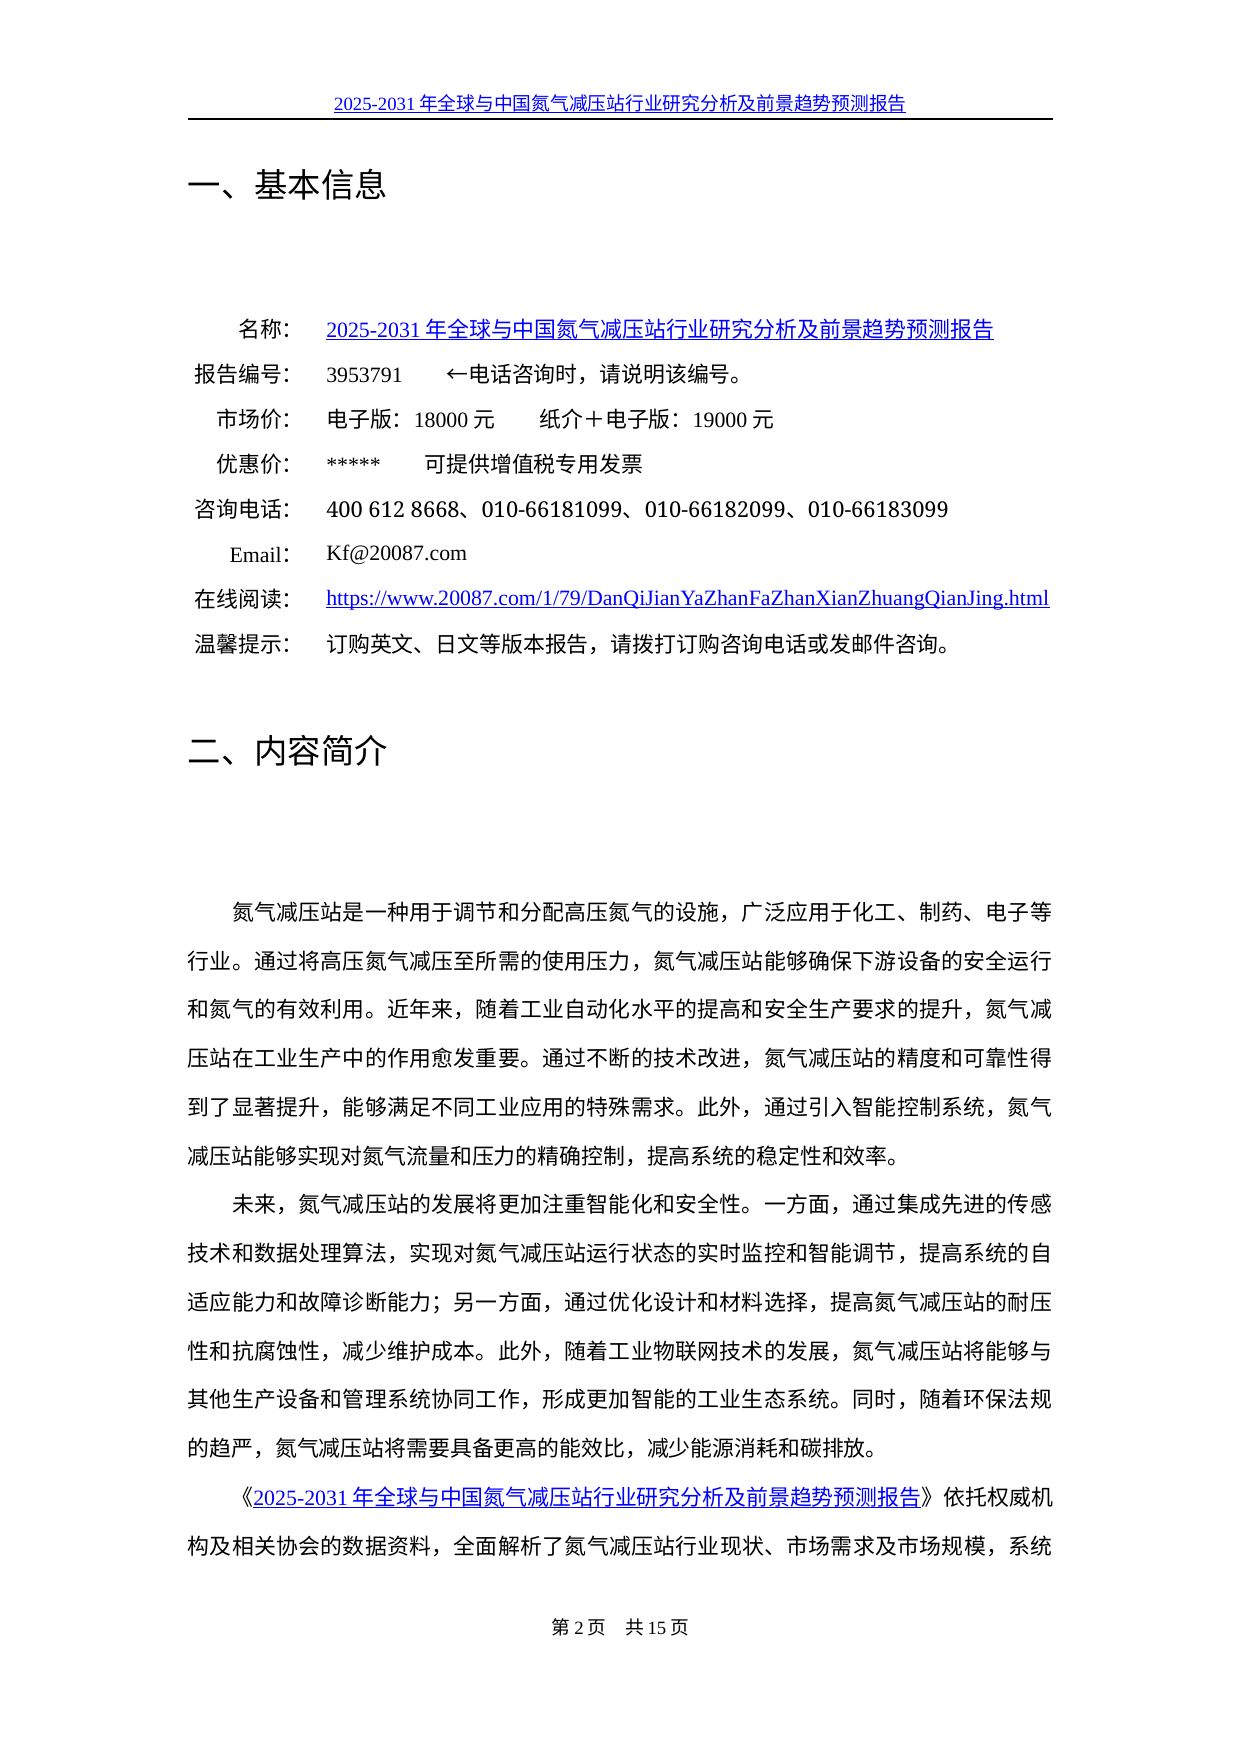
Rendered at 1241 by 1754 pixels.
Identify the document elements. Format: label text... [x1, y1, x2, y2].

table_header 名称： [167, 312, 315, 357]
table_cell 电子版：18000 元 纸介＋电子版：19000 元 [315, 402, 1073, 447]
title 二、内容简介 [187, 717, 1053, 782]
table_cell ***** 可提供增值税专用发票 [315, 447, 1073, 492]
table_header 2025-2031年全球与中国氮气减压站行业研究分析及前景趋势预测报告 [315, 312, 1073, 357]
table_cell 在线阅读： [167, 582, 315, 627]
table_cell 优惠价： [167, 447, 315, 492]
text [187, 894, 1053, 1561]
table_cell Kf@20087.com [315, 537, 1073, 582]
table_cell 订购英文、日文等版本报告，请拨打订购咨询电话或发邮件咨询。 [315, 627, 1073, 672]
table_cell 市场价： [167, 402, 315, 447]
table_cell Email： [167, 537, 315, 582]
table_cell 3953791 ←电话咨询时，请说明该编号。 [315, 357, 1073, 402]
table_cell 温馨提示： [167, 627, 315, 672]
table_cell 咨询电话： [167, 492, 315, 537]
table_cell 报告编号： [167, 357, 315, 402]
table_cell [315, 582, 1073, 627]
table_cell 400 612 8668、010-66181099、010-66182099、010-66183099 [315, 492, 1073, 537]
title 一、基本信息 [187, 150, 1053, 215]
